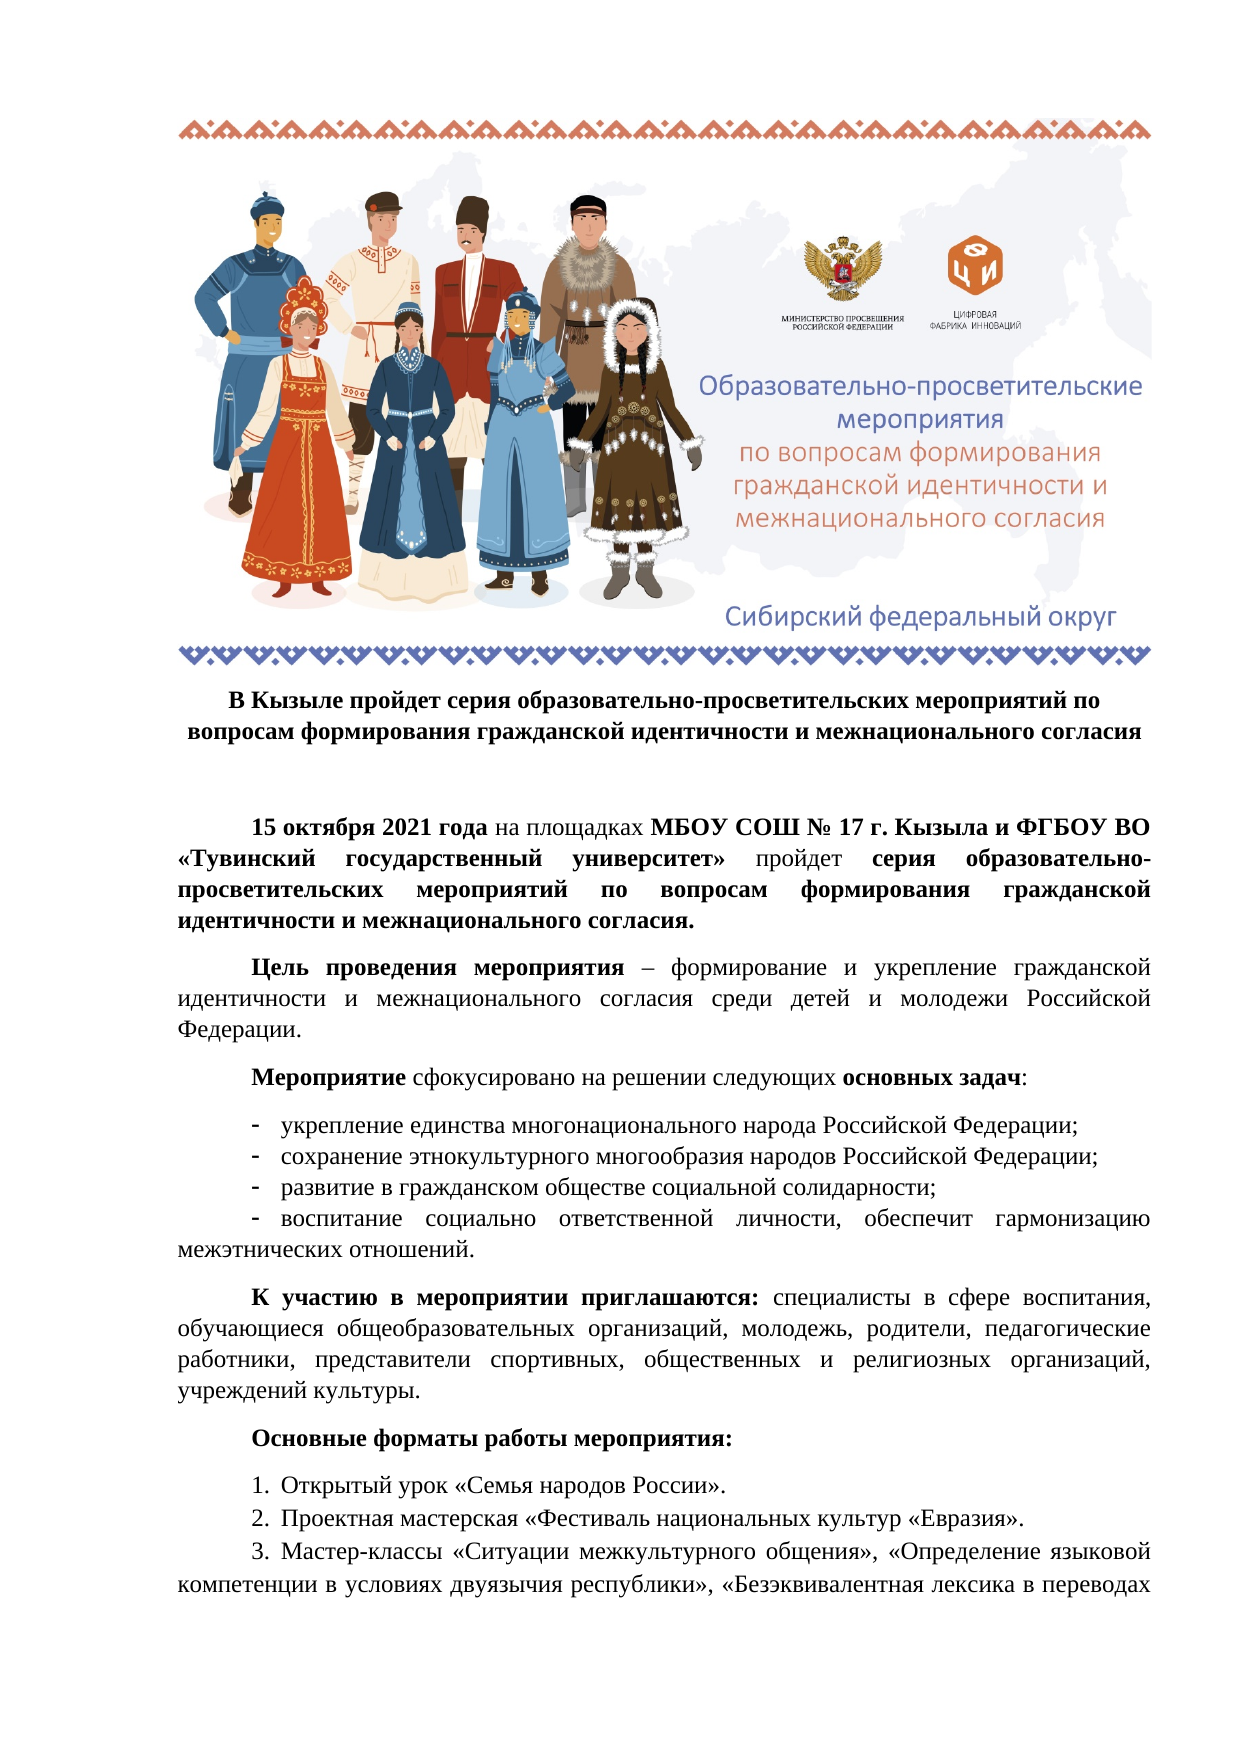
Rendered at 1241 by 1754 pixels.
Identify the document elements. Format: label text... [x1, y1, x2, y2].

text В Кызыле пройдет серия образовательно-просветительских мероприятий по вопросам формирования гражданской идентичности и межнационального согласия [177, 685, 1152, 745]
list Проектная мастерская «Фестиваль национальных культур «Евразия». [177, 1503, 1152, 1532]
list укрепление единства многонационального народа Российской Федерации; [177, 1110, 1152, 1139]
list воспитание социально ответственной личности, обеспечит гармонизацию межэтнических отношений. [177, 1203, 1152, 1263]
text Цель проведения мероприятия – формирование и укрепление гражданской идентичности и межнационального согласия среди детей и молодежи Российской Федерации. [177, 952, 1152, 1043]
text 15 октября 2021 года на площадках МБОУ СОШ № 17 г. Кызыла и ФГБОУ ВО «Тувинский государственный университет» пройдет серия образовательно-просветительских мероприятий по вопросам формирования гражданской идентичности и межнационального согласия. [177, 812, 1152, 933]
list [177, 1536, 1152, 1598]
list сохранение этнокультурного многообразия народов Российской Федерации; [177, 1141, 1152, 1170]
text Основные форматы работы мероприятия: [177, 1423, 1152, 1451]
text К участию в мероприятии приглашаются: специалисты в сфере воспитания, обучающиеся общеобразовательных организаций, молодежь, родители, педагогические работники, представители спортивных, общественных и религиозных организаций, учреждений культуры. [177, 1282, 1152, 1404]
text Мероприятие сфокусировано на решении следующих основных задач: [177, 1062, 1152, 1091]
picture [177, 118, 1152, 667]
list развитие в гражданском обществе социальной солидарности; [177, 1172, 1152, 1201]
list Открытый урок «Семья народов России». [177, 1470, 1152, 1499]
